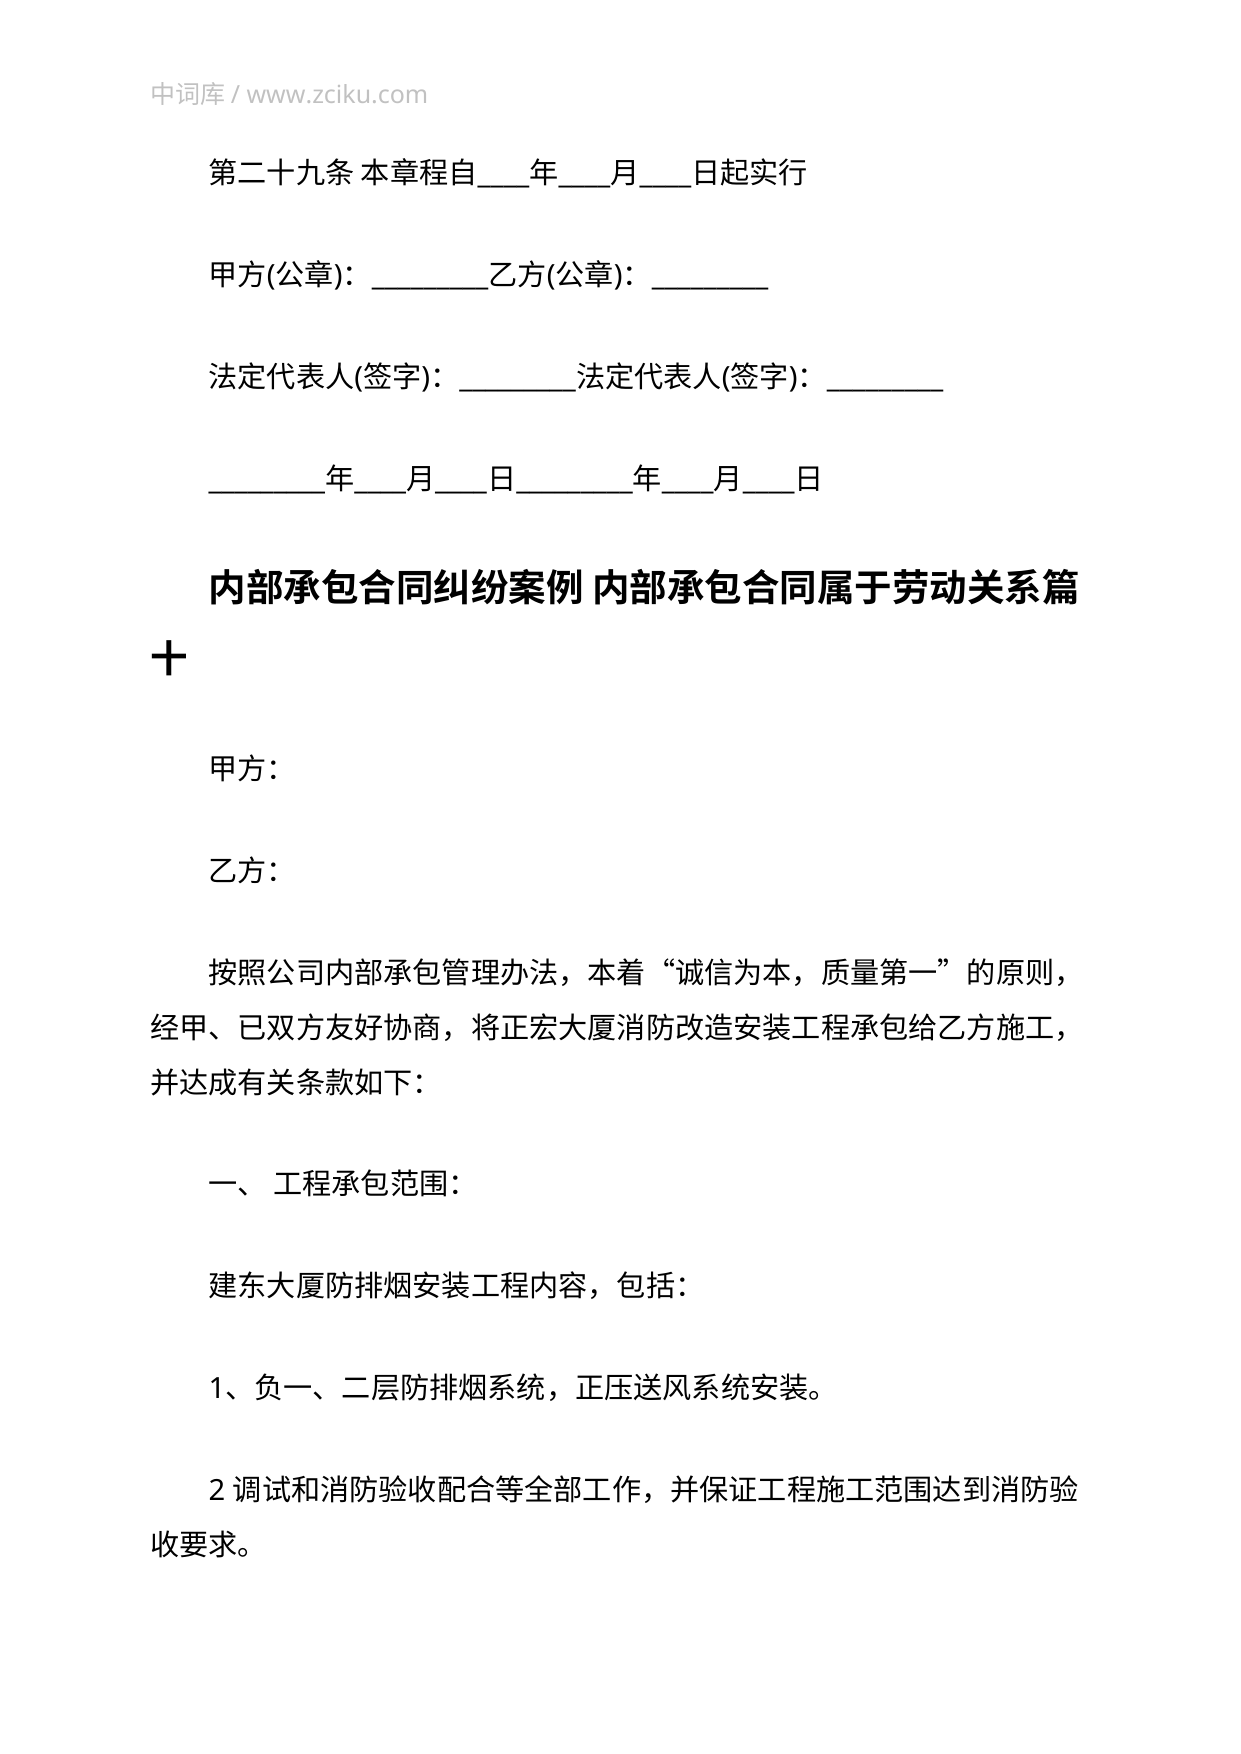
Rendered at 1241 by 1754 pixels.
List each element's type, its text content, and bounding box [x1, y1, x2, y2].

text 法定代表人(签字)：_________法定代表人(签字)：_________ [150, 354, 1090, 396]
text 按照公司内部承包管理办法，本着“诚信为本，质量第一”的原则，经甲、已双方友好协商，将正宏大厦消防改造安装工程承包给乙方施工，并达成有关条款如下： [150, 949, 1090, 1101]
text 甲方： [150, 746, 1090, 788]
text 内部承包合同纠纷案例 内部承包合同属于劳动关系篇十 [150, 558, 1090, 683]
text 2 调试和消防验收配合等全部工作，并保证工程施工范围达到消防验收要求。 [150, 1466, 1090, 1564]
text 1、负一、二层防排烟系统，正压送风系统安装。 [150, 1364, 1090, 1407]
text 一、 工程承包范围： [150, 1161, 1090, 1203]
text 第二十九条 本章程自____年____月____日起实行 [150, 150, 1090, 192]
text 乙方： [150, 848, 1090, 890]
text 甲方(公章)：_________乙方(公章)：_________ [150, 252, 1090, 294]
text _________年____月____日_________年____月____日 [150, 456, 1090, 498]
text 建东大厦防排烟安装工程内容，包括： [150, 1263, 1090, 1305]
